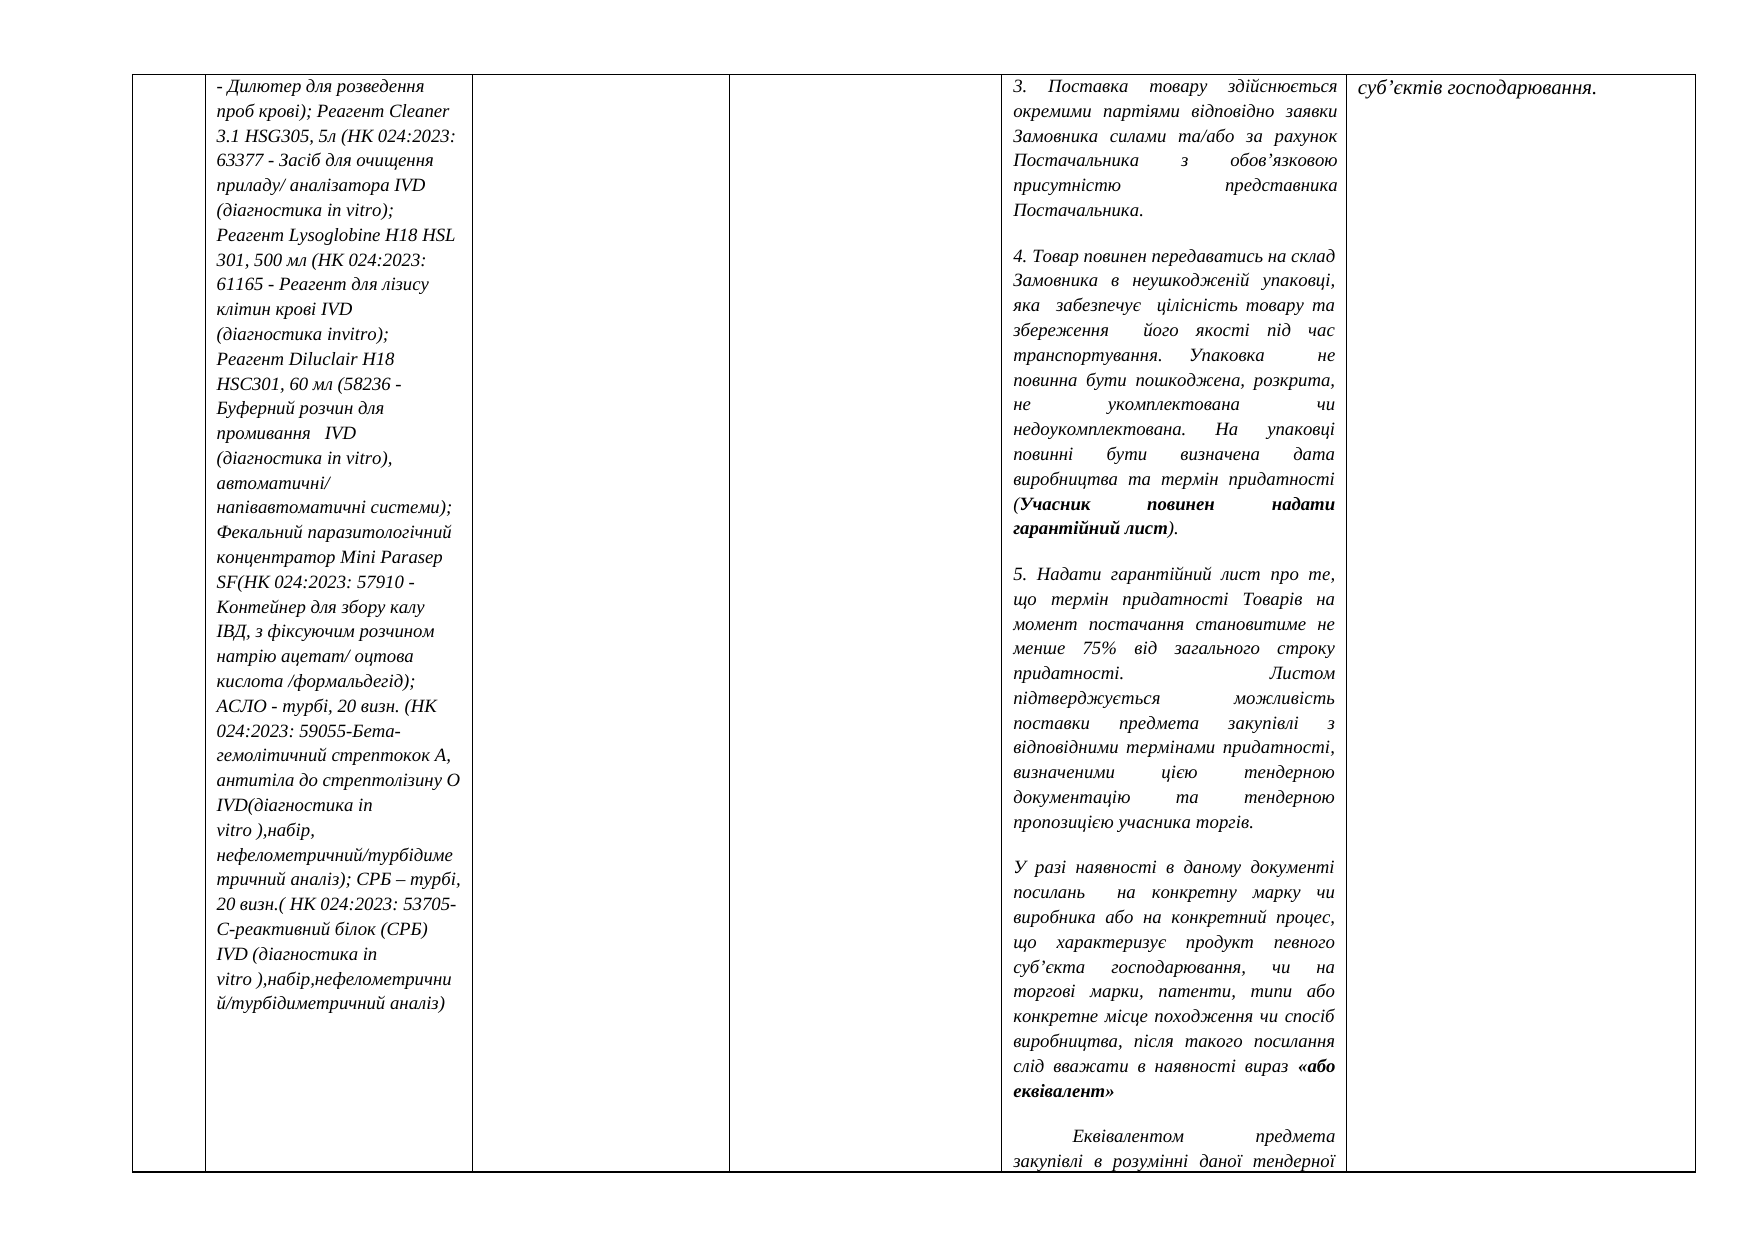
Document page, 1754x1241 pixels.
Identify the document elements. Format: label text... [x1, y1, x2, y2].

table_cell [730, 75, 1001, 1171]
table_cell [1347, 75, 1695, 1171]
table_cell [206, 75, 472, 1171]
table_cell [473, 75, 729, 1171]
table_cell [1002, 75, 1346, 1171]
table_cell 1 [133, 75, 205, 1171]
